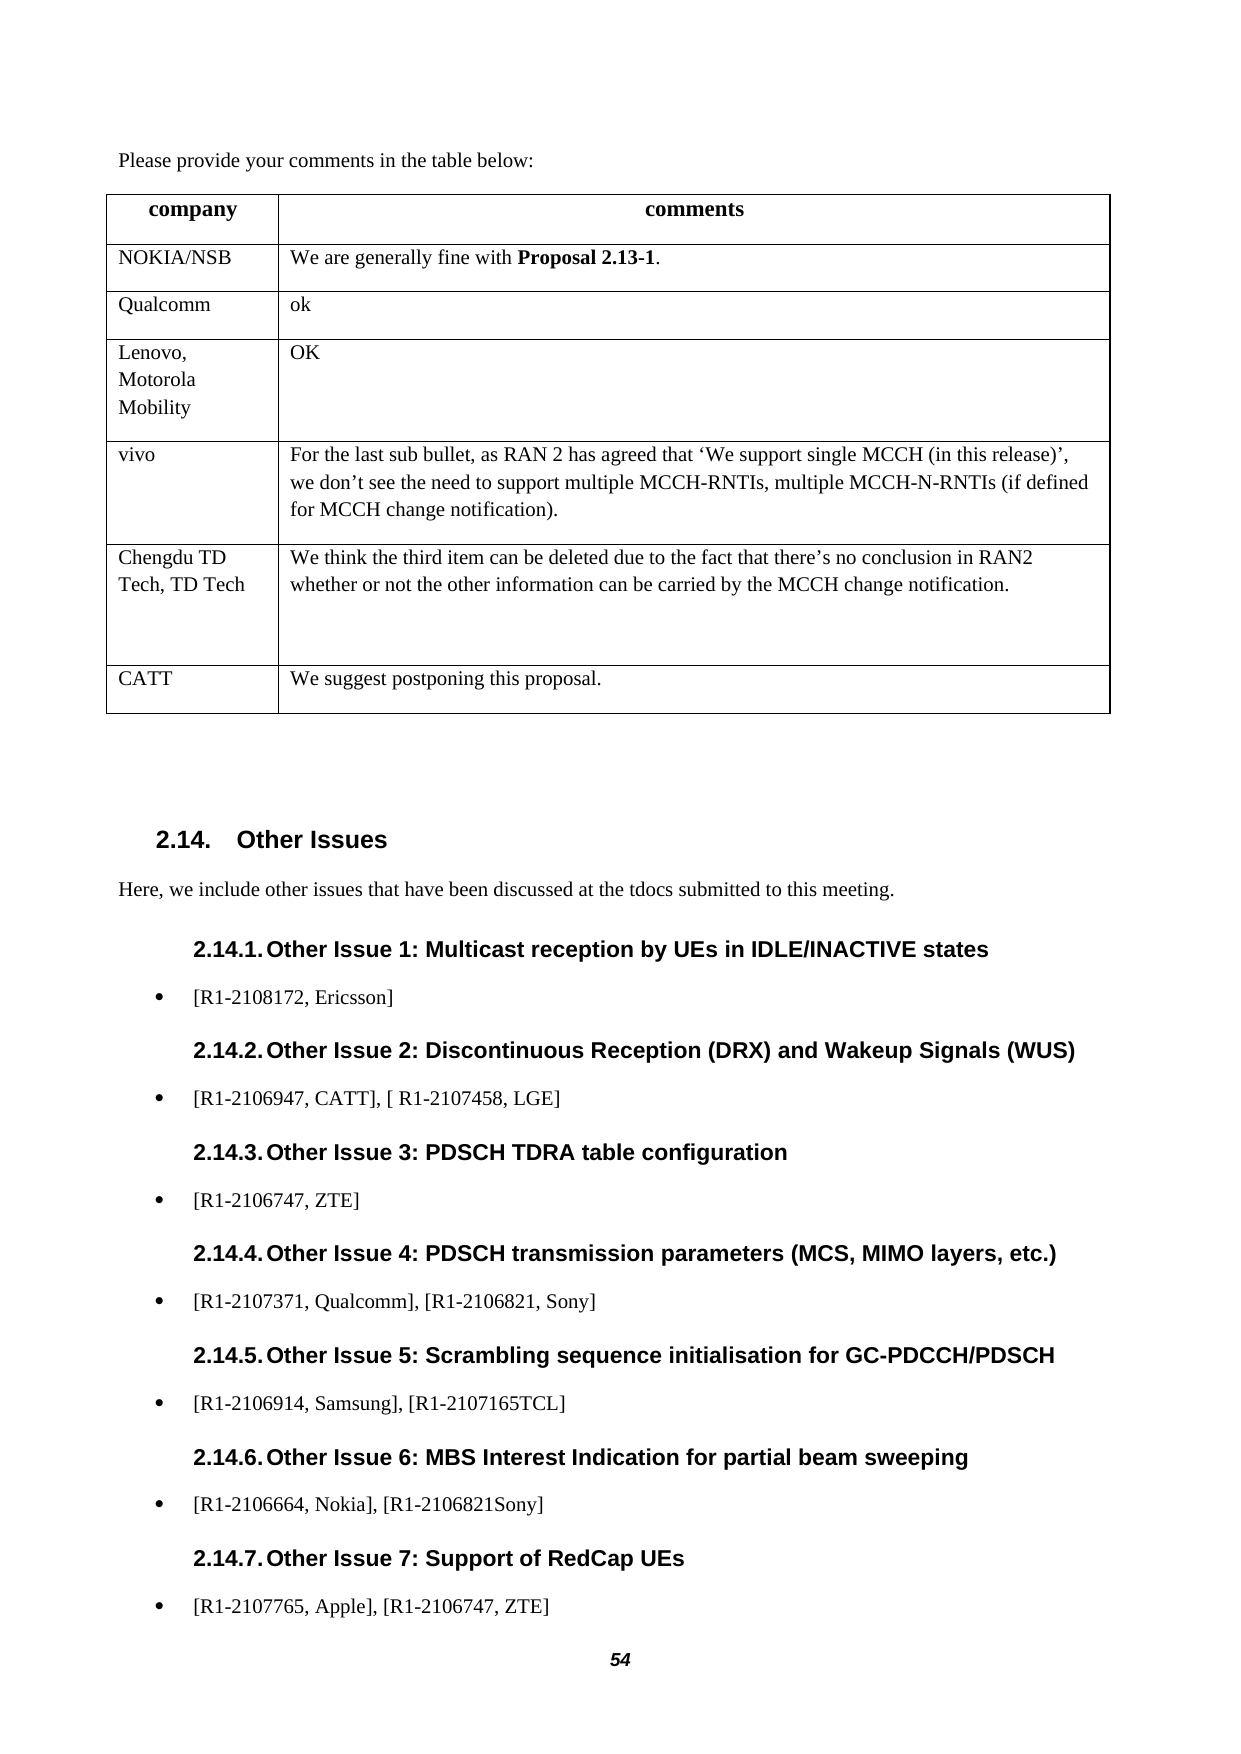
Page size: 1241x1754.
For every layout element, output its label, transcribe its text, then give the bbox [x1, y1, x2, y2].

subtitle Other Issue 3: PDSCH TDRA table configuration [193, 1139, 1122, 1165]
list [R1-2106664, Nokia], [R1-2106821Sony] [156, 1492, 1122, 1516]
subtitle Other Issue 7: Support of RedCap UEs [193, 1545, 1122, 1571]
table_cell Qualcomm [107, 292, 278, 338]
table_cell Chengdu TD Tech, TD Tech [107, 545, 278, 665]
subtitle Other Issue 1: Multicast reception by UEs in IDLE/INACTIVE states [193, 936, 1122, 962]
subtitle Other Issue 2: Discontinuous Reception (DRX) and Wakeup Signals (WUS) [193, 1037, 1122, 1063]
list [R1-2107371, Qualcomm], [R1-2106821, Sony] [156, 1289, 1122, 1313]
table_cell NOKIA/NSB [107, 245, 278, 291]
list [R1-2106947, CATT], [ R1-2107458, LGE] [156, 1086, 1122, 1110]
list [R1-2108172, Ericsson] [156, 984, 1122, 1009]
table_cell We suggest postponing this proposal. [279, 666, 1109, 712]
subtitle Other Issues [156, 825, 1122, 854]
subtitle Other Issue 5: Scrambling sequence initialisation for GC-PDCCH/PDSCH [193, 1342, 1122, 1368]
table_cell We are generally fine with Proposal 2.13-1. [279, 245, 1109, 291]
table_cell vivo [107, 442, 278, 544]
table_cell Lenovo, Motorola Mobility [107, 340, 278, 441]
list [R1-2106914, Samsung], [R1-2107165TCL] [156, 1391, 1122, 1415]
text Here, we include other issues that have been discussed at the tdocs submitted to this meeting. [118, 877, 1122, 901]
table_cell For the last sub bullet, as RAN 2 has agreed that ‘We support single MCCH (in this release)’, we don’t see the need to support multiple MCCH-RNTIs, multiple MCCH-N-RNTIs (if defined for MCCH change notification). [279, 442, 1109, 544]
text Please provide your comments in the table below: [118, 148, 1122, 172]
subtitle Other Issue 6: MBS Interest Indication for partial beam sweeping [193, 1443, 1122, 1470]
table_header company [107, 195, 278, 244]
table_cell We think the third item can be deleted due to the fact that there’s no conclusion in RAN2 whether or not the other information can be carried by the MCCH change notification. [279, 545, 1109, 665]
subtitle Other Issue 4: PDSCH transmission parameters (MCS, MIMO layers, etc.) [193, 1240, 1122, 1267]
table_cell OK [279, 340, 1109, 441]
table_cell ok [279, 292, 1109, 338]
list [R1-2106747, ZTE] [156, 1188, 1122, 1212]
list [R1-2107765, Apple], [R1-2106747, ZTE] [156, 1594, 1122, 1618]
table_header comments [279, 195, 1109, 244]
table_cell CATT [107, 666, 278, 712]
